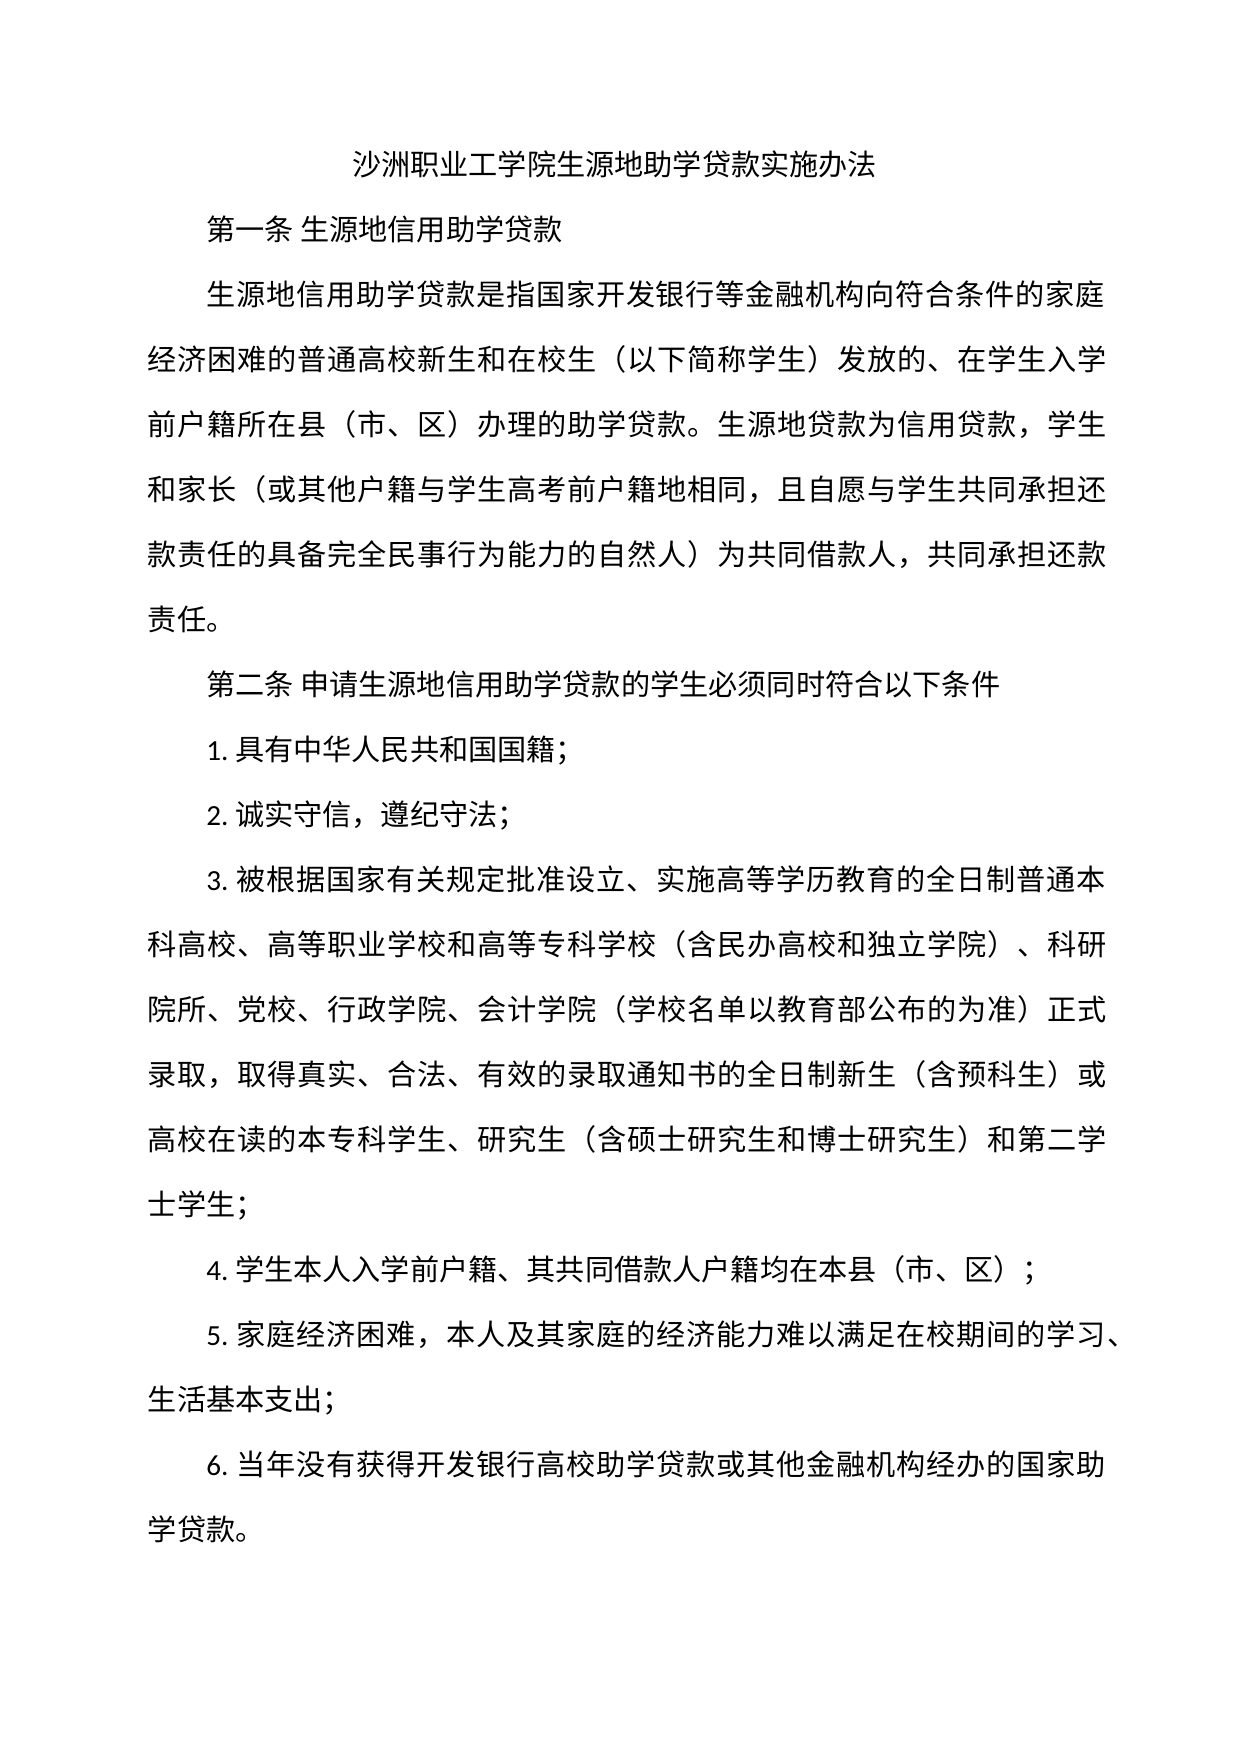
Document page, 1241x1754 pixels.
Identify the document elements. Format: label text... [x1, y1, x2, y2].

text 第一条 生源地信用助学贷款 [148, 195, 1107, 260]
text 第二条 申请生源地信用助学贷款的学生必须同时符合以下条件 [148, 650, 1107, 715]
text 生源地信用助学贷款是指国家开发银行等金融机构向符合条件的家庭经济困难的普通高校新生和在校生（以下简称学生）发放的、在学生入学前户籍所在县（市、区）办理的助学贷款。生源地贷款为信用贷款，学生和家长（或其他户籍与学生高考前户籍地相同，且自愿与学生共同承担还款责任的具备完全民事行为能力的自然人）为共同借款人，共同承担还款责任。 [148, 260, 1107, 650]
text 6. 当年没有获得开发银行高校助学贷款或其他金融机构经办的国家助学贷款。 [148, 1430, 1107, 1560]
text 4. 学生本人入学前户籍、其共同借款人户籍均在本县（市、区）； [148, 1235, 1107, 1300]
text 2. 诚实守信，遵纪守法； [148, 780, 1107, 845]
text 1. 具有中华人民共和国国籍； [148, 715, 1107, 780]
text 3. 被根据国家有关规定批准设立、实施高等学历教育的全日制普通本科高校、高等职业学校和高等专科学校（含民办高校和独立学院）、科研院所、党校、行政学院、会计学院（学校名单以教育部公布的为准）正式录取，取得真实、合法、有效的录取通知书的全日制新生（含预科生）或高校在读的本专科学生、研究生（含硕士研究生和博士研究生）和第二学士学生； [148, 845, 1107, 1235]
text 沙洲职业工学院生源地助学贷款实施办法 [148, 130, 1107, 195]
text 5. 家庭经济困难，本人及其家庭的经济能力难以满足在校期间的学习、生活基本支出； [148, 1300, 1107, 1430]
